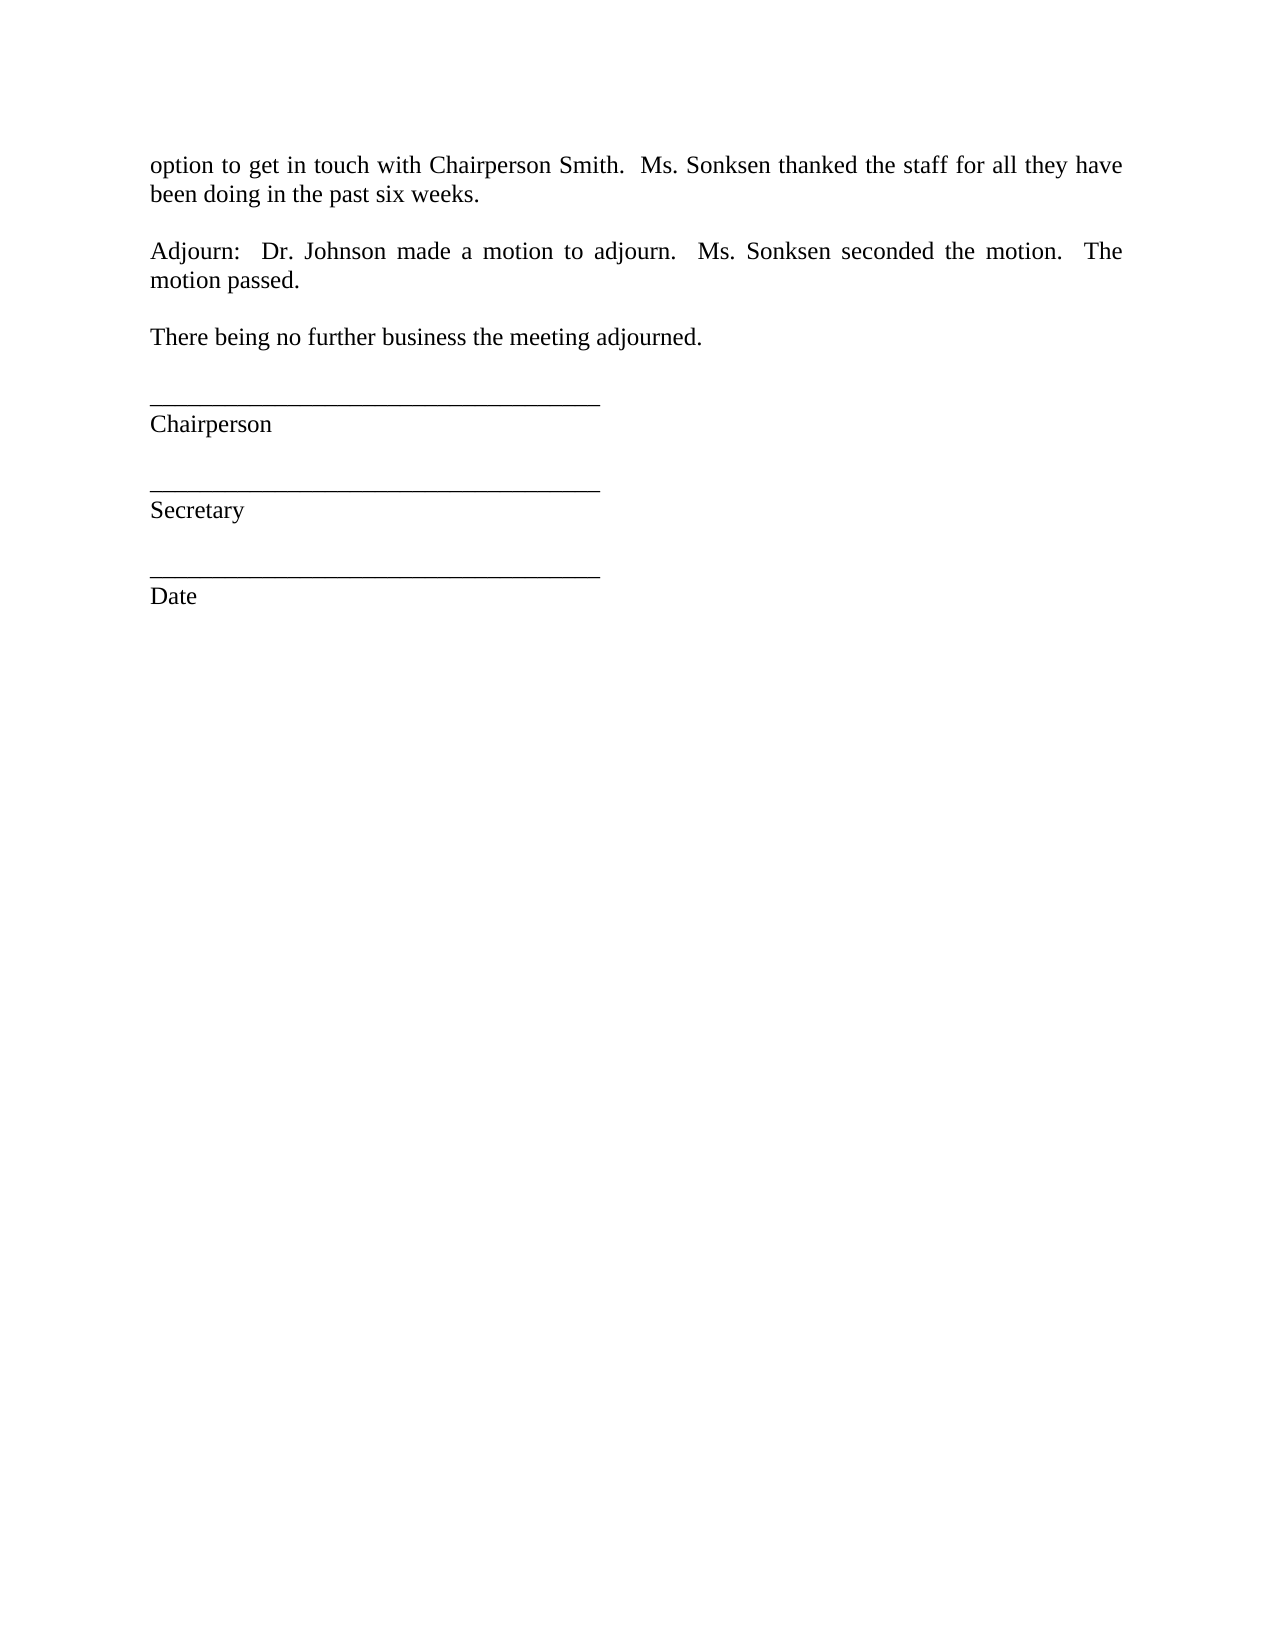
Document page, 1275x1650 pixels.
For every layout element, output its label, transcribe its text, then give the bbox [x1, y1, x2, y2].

text There being no further business the meeting adjourned. [150, 322, 1125, 351]
text Adjourn: Dr. Johnson made a motion to adjourn. Ms. Sonksen seconded the motion. The motion passed. [150, 236, 1125, 294]
text ____________________________________ [150, 380, 1125, 409]
text Date [150, 581, 1125, 610]
text ____________________________________ [150, 552, 1125, 581]
text Secretary [150, 495, 1125, 524]
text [150, 150, 1125, 207]
text ____________________________________ [150, 466, 1125, 495]
text Chairperson [150, 409, 1125, 437]
